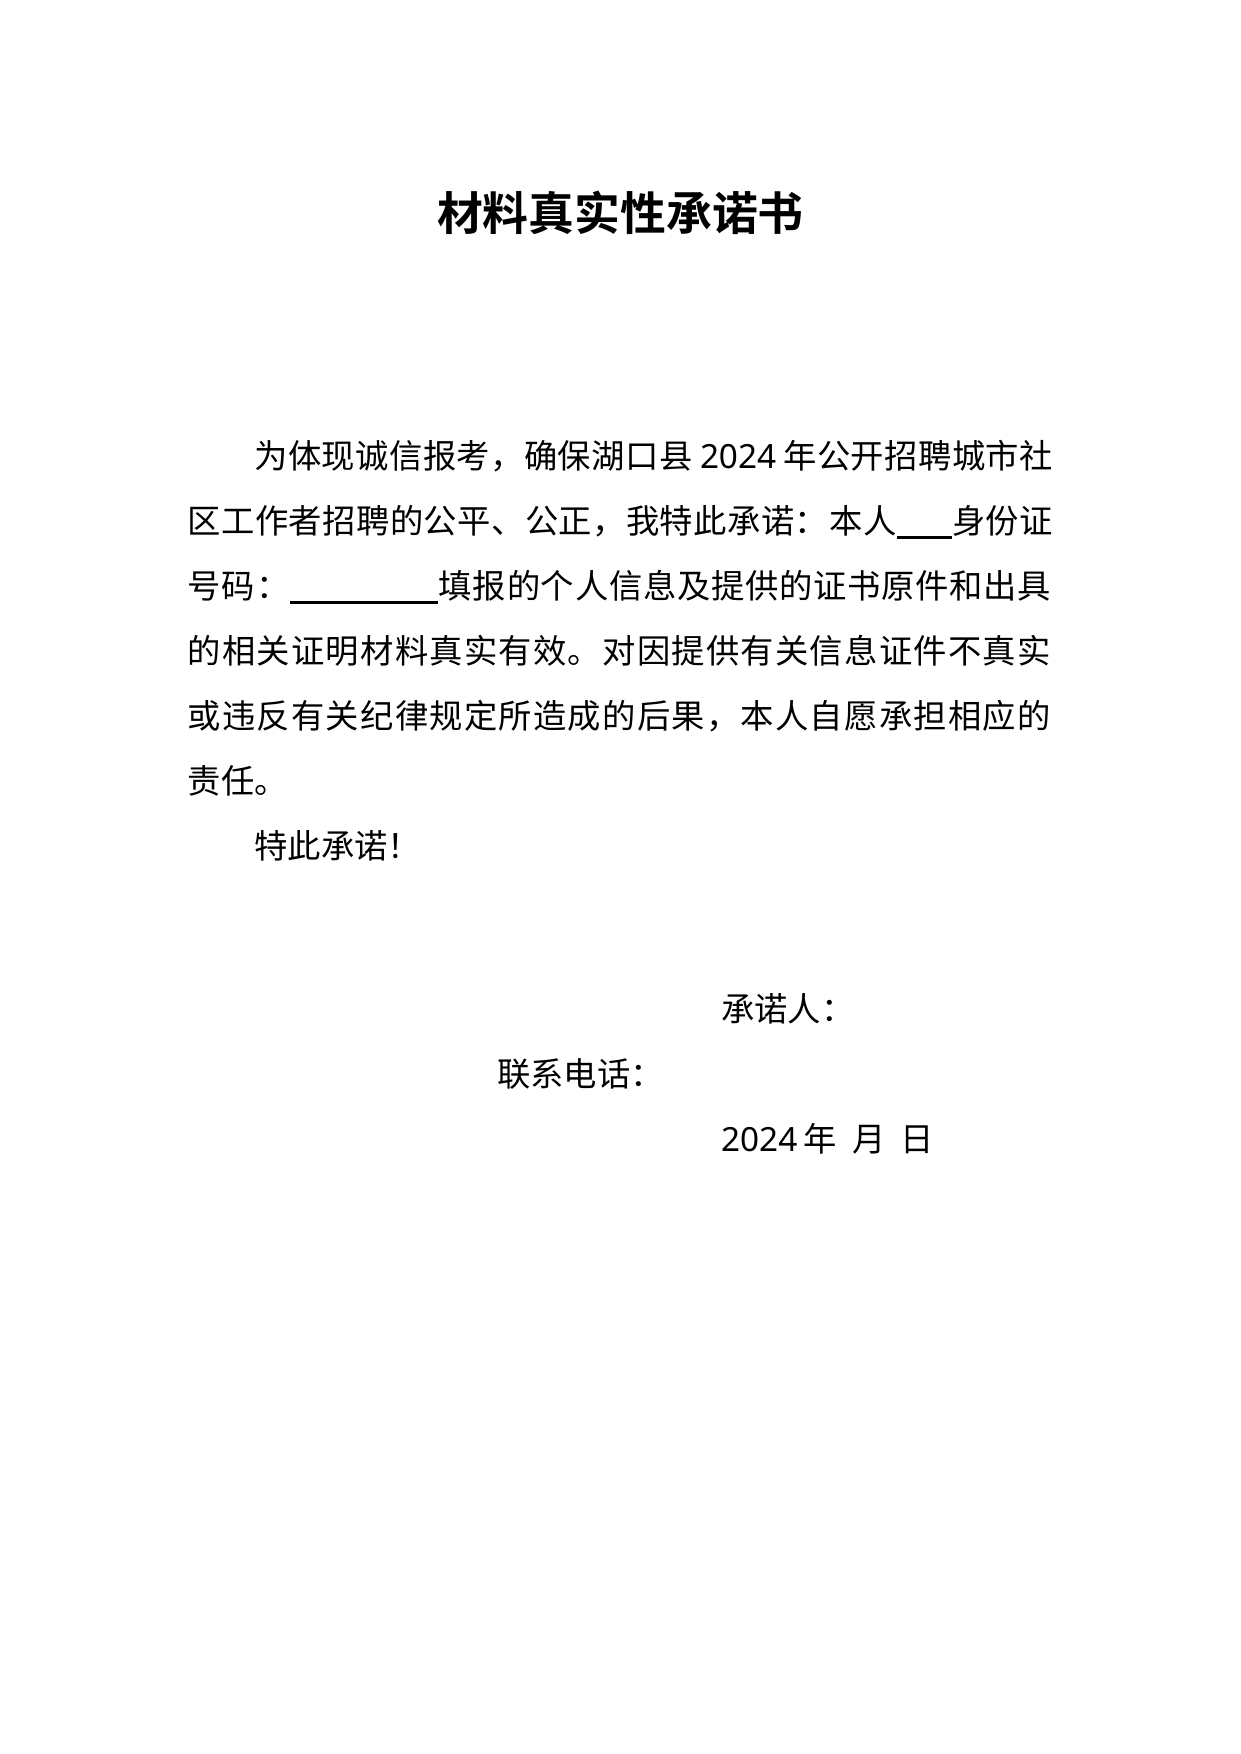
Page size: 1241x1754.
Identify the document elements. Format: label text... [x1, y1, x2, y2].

text 材料真实性承诺书 [187, 162, 1053, 259]
text 特此承诺！ [187, 812, 1053, 877]
text 承诺人： [187, 974, 1053, 1039]
text 联系电话： [187, 1039, 1053, 1104]
text 为体现诚信报考，确保湖口县2024年公开招聘城市社区工作者招聘的公平、公正，我特此承诺：本人 身份证号码： 填报的个人信息及提供的证书原件和出具的相关证明材料真实有效。对因提供有关信息证件不真实或违反有关纪律规定所造成的后果，本人自愿承担相应的责任。 [187, 422, 1053, 812]
text 2024年 月 日 [187, 1104, 1053, 1169]
